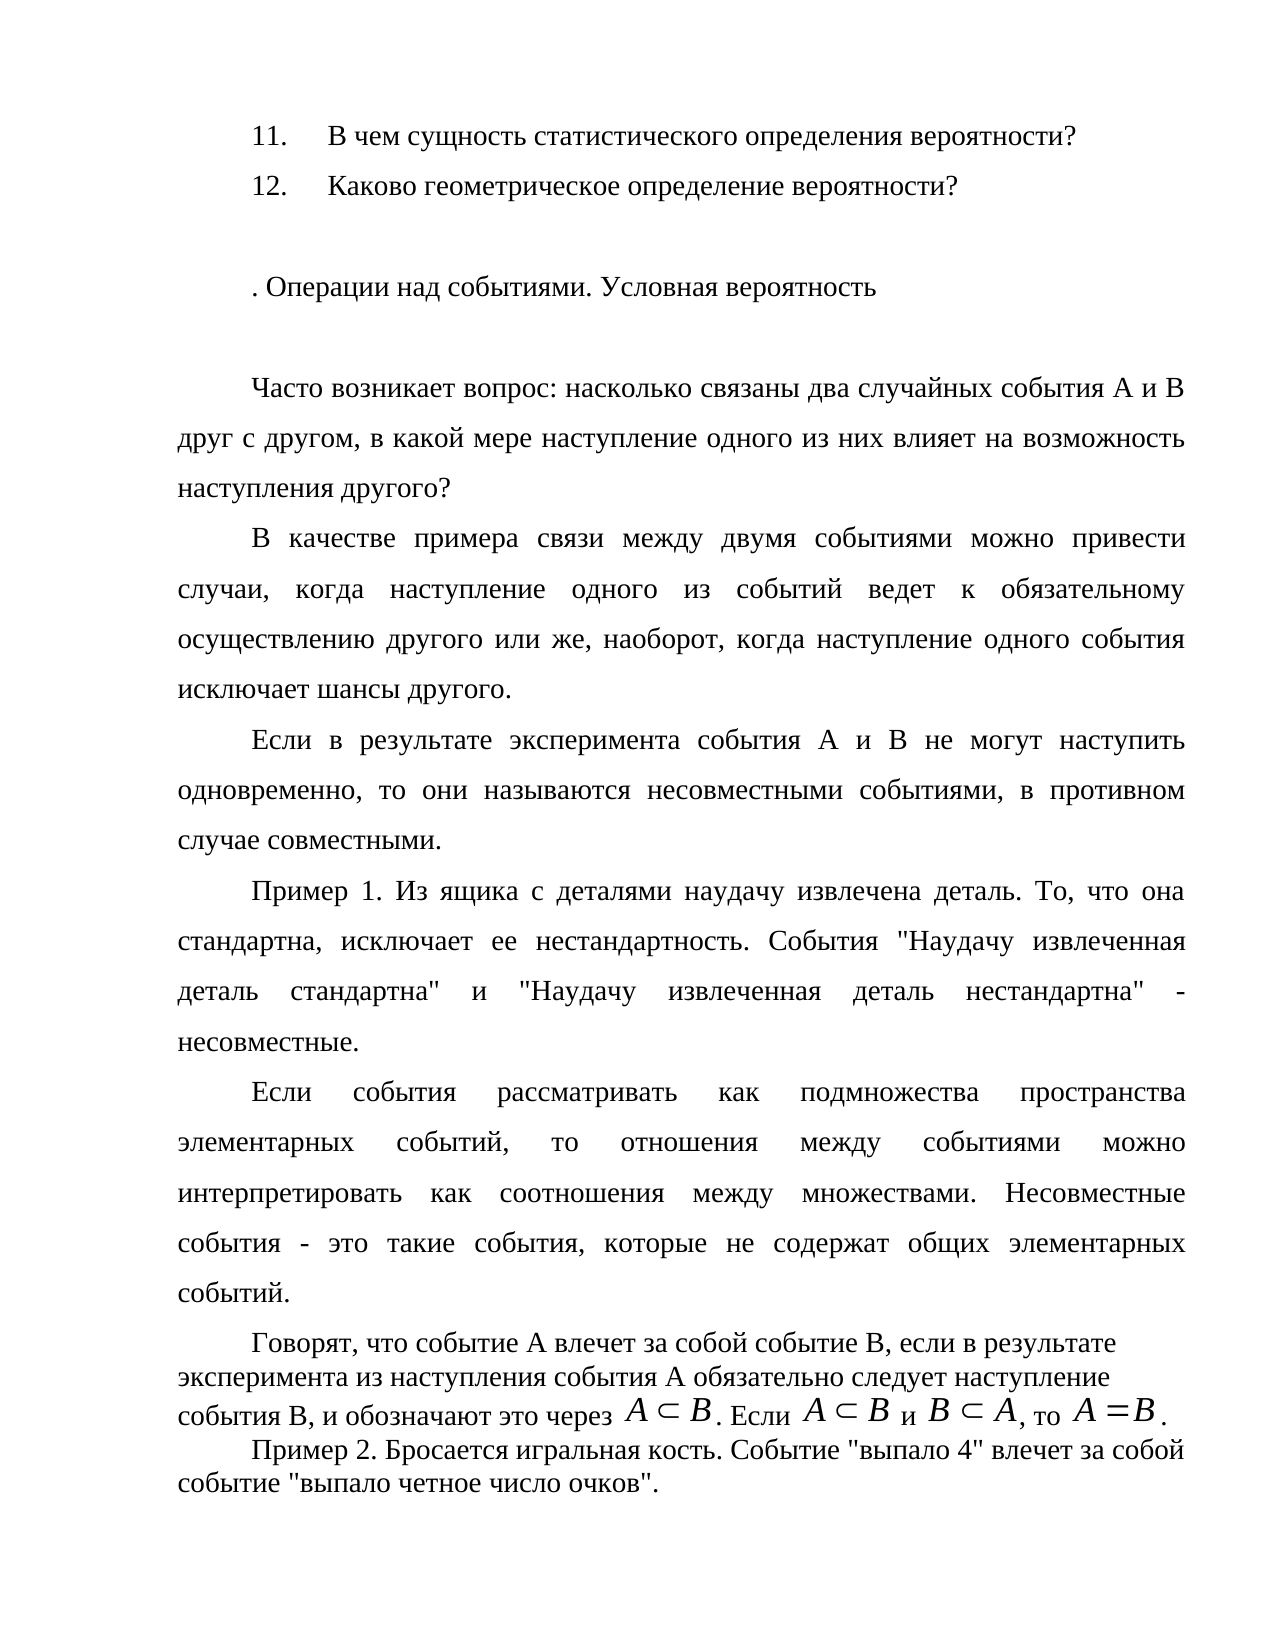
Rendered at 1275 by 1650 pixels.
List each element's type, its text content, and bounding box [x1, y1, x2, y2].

text . Операции над событиями. Условная вероятность [177, 269, 1186, 303]
text Пример 1. Из ящика с деталями наудачу извлечена деталь. То, что она стандартна, исключает ее нестандартность. События "Наудачу извлеченная деталь стандартна" и "Наудачу извлеченная деталь нестандартна" - несовместные. [177, 873, 1186, 1057]
text Если события рассматривать как подмножества пространства элементарных событий, то отношения между событиями можно интерпретировать как соотношения между множествами. Несовместные события - это такие события, которые не содержат общих элементарных событий. [177, 1074, 1186, 1309]
text Говорят, что событие А влечет за собой событие В, если в результате эксперимента из наступления события А обязательно следует наступление события В, и обозначают это через . Если и , то . [177, 1326, 1186, 1432]
text 11. В чем сущность статистического определения вероятности? [177, 118, 1186, 152]
text В качестве примера связи между двумя событиями можно привести случаи, когда наступление одного из событий ведет к обязательному осуществлению другого или же, наоборот, когда наступление одного события исключает шансы другого. [177, 521, 1186, 705]
text Пример 2. Бросается игральная кость. Событие "выпало 4" влечет за собой событие "выпало четное число очков". [177, 1432, 1186, 1499]
text Часто возникает вопрос: насколько связаны два случайных события А и В друг с другом, в какой мере наступление одного из них влияет на возможность наступления другого? [177, 370, 1186, 504]
text Если в результате эксперимента события А и В не могут наступить одновременно, то они называются несовместными событиями, в противном случае совместными. [177, 722, 1186, 856]
text 12. Каково геометрическое определение вероятности? [177, 168, 1186, 202]
